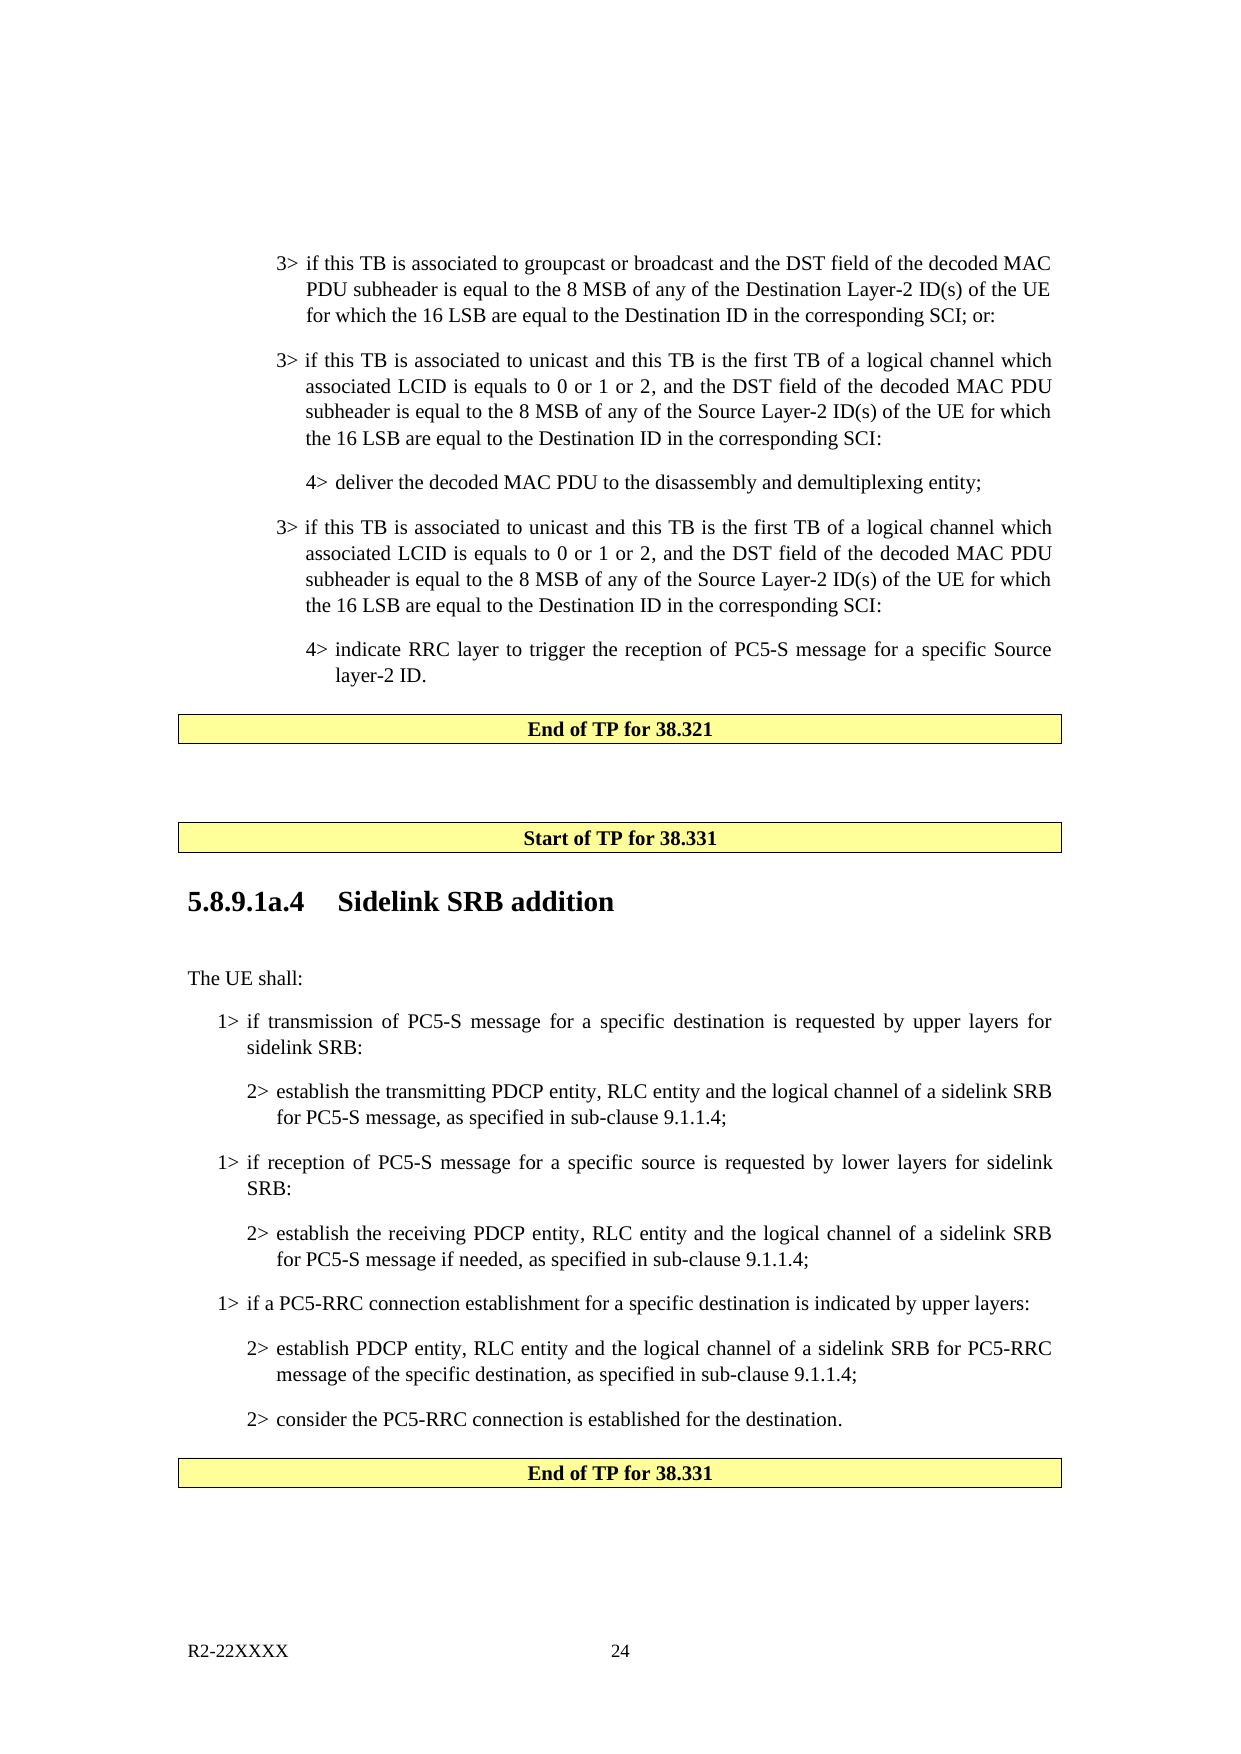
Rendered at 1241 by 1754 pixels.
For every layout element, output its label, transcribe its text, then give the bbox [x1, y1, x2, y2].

text 2> establish PDCP entity, RLC entity and the logical channel of a sidelink SRB for PC5-S message, as specified in sub-clause 9.1.1.4; [247, 1079, 1053, 1129]
text 3> if this TB is associated to groupcast or broadcast and the DST field of the decoded MAC PDU subheader is equal to the 8 MSB of any of the Destination Layer-2 ID(s) of the UE for which the 16 LSB are equal to the Destination ID in the corresponding SCI [276, 251, 1053, 327]
subtitle 5.8.9.1a.4 Sidelink SRB addition [187, 884, 1053, 917]
text 4> deliver the decoded MAC PDU to the disassembly and demultiplexing entity; [306, 470, 1053, 494]
text End of TP for 38.321 [179, 715, 1061, 743]
text End of TP for 38.331 [179, 1459, 1061, 1487]
text 2> consider the PC5-RRC connection is established for the destination. [247, 1407, 1053, 1431]
text The UE shall: [187, 966, 1053, 990]
text 2> establish PDCP entity, RLC entity and the logical channel of a sidelink SRB for PC5-RRC message of the specific destination, as specified in sub-clause 9.1.1.4; [247, 1336, 1053, 1386]
text Start of TP for 38.331 [179, 823, 1061, 852]
text 1> if a PC5-RRC connection establishment for a specific destination is indicated by upper layers: [217, 1291, 1053, 1315]
text 1> if transmission of PC5-S message for a specific destination is requested by upper layers for sidelink SRB: [217, 1009, 1053, 1059]
